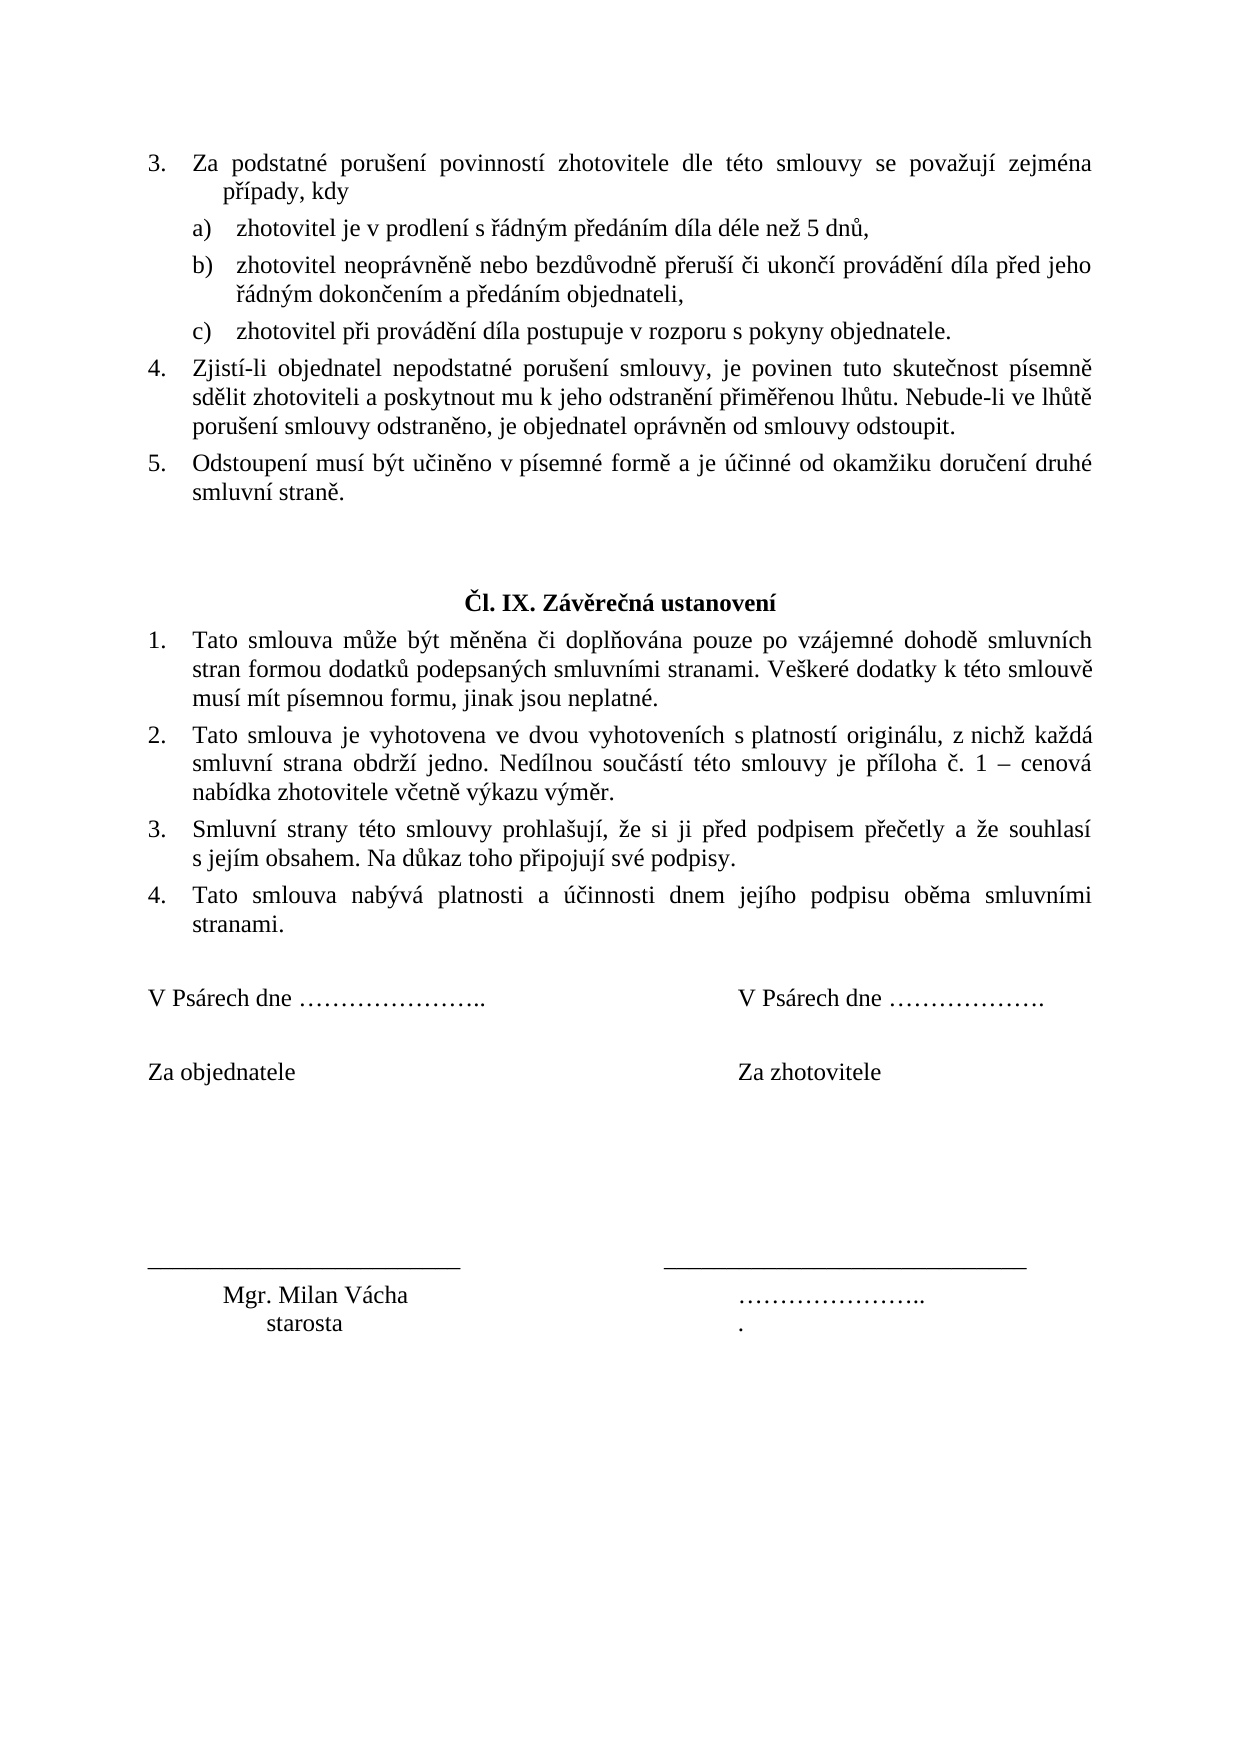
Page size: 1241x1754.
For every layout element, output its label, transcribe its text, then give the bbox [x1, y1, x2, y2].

text Čl. IX. Závěrečná ustanovení [148, 588, 1093, 617]
list Tato smlouva nabývá platnosti a účinnosti dnem jejího podpisu oběma smluvními stranami. [148, 880, 1093, 938]
text _________________________ _____________________________ [148, 1243, 1093, 1271]
text V Psárech dne ………………….. V Psárech dne ………………. [148, 983, 1093, 1012]
list zhotovitel je v prodlení s řádným předáním díla déle než 5 dnů, [192, 213, 1093, 242]
list Odstoupení musí být učiněno v písemné formě a je účinné od okamžiku doručení druhé smluvní straně. [148, 448, 1093, 506]
list zhotovitel neoprávněně nebo bezdůvodně přeruší či ukončí provádění díla před jeho řádným dokončením a předáním objednateli, [192, 251, 1093, 308]
list Za podstatné porušení povinností zhotovitele dle této smlouvy se považují zejména případy, kdy [148, 148, 1093, 205]
text Za objednatele Za zhotovitele [148, 1057, 1093, 1086]
list Smluvní strany této smlouvy prohlašují, že si ji před podpisem přečetly a že souhlasí s jejím obsahem. Na důkaz toho připojují své podpisy. [148, 814, 1093, 872]
list Zjistí-li objednatel nepodstatné porušení smlouvy, je povinen tuto skutečnost písemně sdělit zhotoviteli a poskytnout mu k jeho odstranění přiměřenou lhůtu. Nebude-li ve lhůtě porušení smlouvy odstraněno, je objednatel oprávněn od smlouvy odstoupit. [148, 353, 1093, 440]
list Tato smlouva je vyhotovena ve dvou vyhotoveních s platností originálu, z nichž každá smluvní strana obdrží jedno. Nedílnou součástí této smlouvy je příloha č. 1 – cenová nabídka zhotovitele včetně výkazu výměr. [148, 720, 1093, 806]
list Tato smlouva může být měněna či doplňována pouze po vzájemné dohodě smluvních stran formou dodatků podepsaných smluvními stranami. Veškeré dodatky k této smlouvě musí mít písemnou formu, jinak jsou neplatné. [148, 625, 1093, 711]
list zhotovitel při provádění díla postupuje v rozporu s pokyny objednatele. [192, 316, 1093, 345]
text Mgr. Milan Vácha ………………….. starosta . [148, 1280, 1093, 1337]
